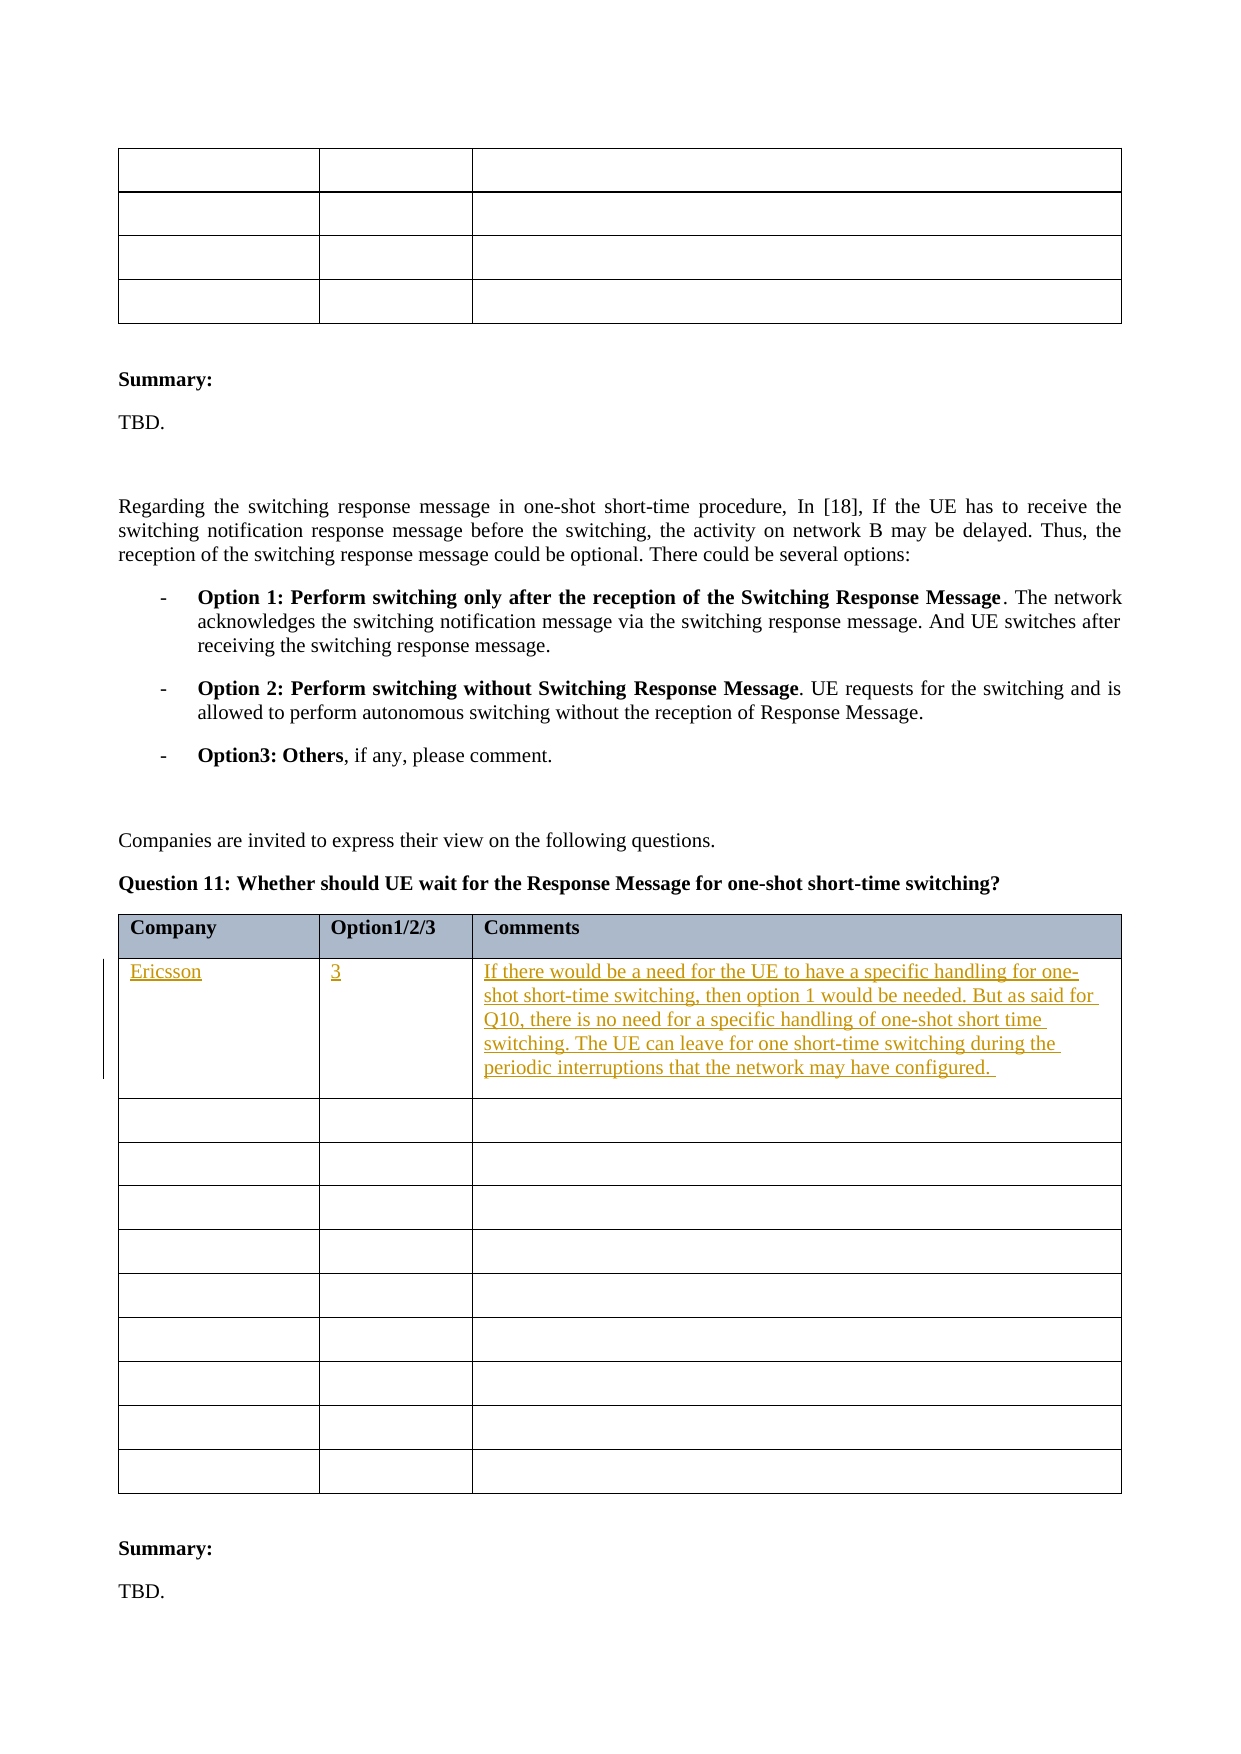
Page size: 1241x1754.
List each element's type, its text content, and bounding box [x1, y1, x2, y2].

table_cell [119, 1362, 319, 1405]
table_cell [320, 1143, 472, 1185]
text Regarding the switching response message in one-shot short-time procedure, In [18], If the UE has to receive the switching notification response message before the switching, the activity on network B may be delayed. Thus, the reception of the switching response message could be optional. There could be several options: [118, 494, 1122, 566]
table_cell [473, 193, 1121, 235]
list Option 2: Perform switching without Switching Response Message. UE requests for the switching and is allowed to perform autonomous switching without the reception of Response Message. [160, 676, 1122, 724]
text TBD. [118, 1579, 1122, 1603]
table_cell [320, 1274, 472, 1317]
table_cell [473, 1362, 1121, 1405]
text Summary: [118, 367, 1122, 391]
table_cell [320, 149, 472, 191]
table_cell [119, 1274, 319, 1317]
table_cell [473, 1143, 1121, 1185]
table_cell [320, 1406, 472, 1448]
table_cell [320, 1099, 472, 1142]
table_cell [473, 1274, 1121, 1317]
table_cell [320, 1362, 472, 1405]
table_cell [119, 959, 319, 1098]
table_cell [119, 236, 319, 279]
table_cell [473, 280, 1121, 323]
table_cell [473, 1406, 1121, 1448]
table_cell [320, 236, 472, 279]
table_cell [119, 1186, 319, 1229]
table_cell [320, 1318, 472, 1361]
table_cell [119, 149, 319, 191]
list Option 1: Perform switching only after the reception of the Switching Response Message. The network acknowledges the switching notification message via the switching response message. And UE switches after receiving the switching response message. [160, 585, 1122, 657]
table_cell [473, 236, 1121, 279]
table_cell [320, 193, 472, 235]
table_cell [119, 1318, 319, 1361]
table_cell [119, 280, 319, 323]
table_cell [473, 1450, 1121, 1492]
table_cell [473, 1230, 1121, 1273]
table_cell [119, 1143, 319, 1185]
table_cell [473, 149, 1121, 191]
table_cell [119, 1230, 319, 1273]
list Option3: Others, if any, please comment. [160, 742, 1122, 767]
text Companies are invited to express their view on the following questions. [118, 828, 1122, 852]
text Whether should UE wait for the Response Message for one-shot short-time switching? [118, 871, 1122, 895]
table_cell [320, 1450, 472, 1492]
table_cell [473, 959, 1121, 1098]
table_header Comments [473, 915, 1121, 958]
table_cell [473, 1318, 1121, 1361]
table_header Company [119, 915, 319, 958]
table_header Option1/2/3 [320, 915, 472, 958]
table_cell [320, 280, 472, 323]
table_cell [473, 1099, 1121, 1142]
table_cell [119, 193, 319, 235]
table_cell [119, 1406, 319, 1448]
text TBD. [118, 409, 1122, 434]
table_cell [119, 1450, 319, 1492]
table_cell [119, 1099, 319, 1142]
text Summary: [118, 1536, 1122, 1560]
table_cell [320, 1230, 472, 1273]
table_cell [473, 1186, 1121, 1229]
table_cell [320, 1186, 472, 1229]
table_cell [320, 959, 472, 1098]
